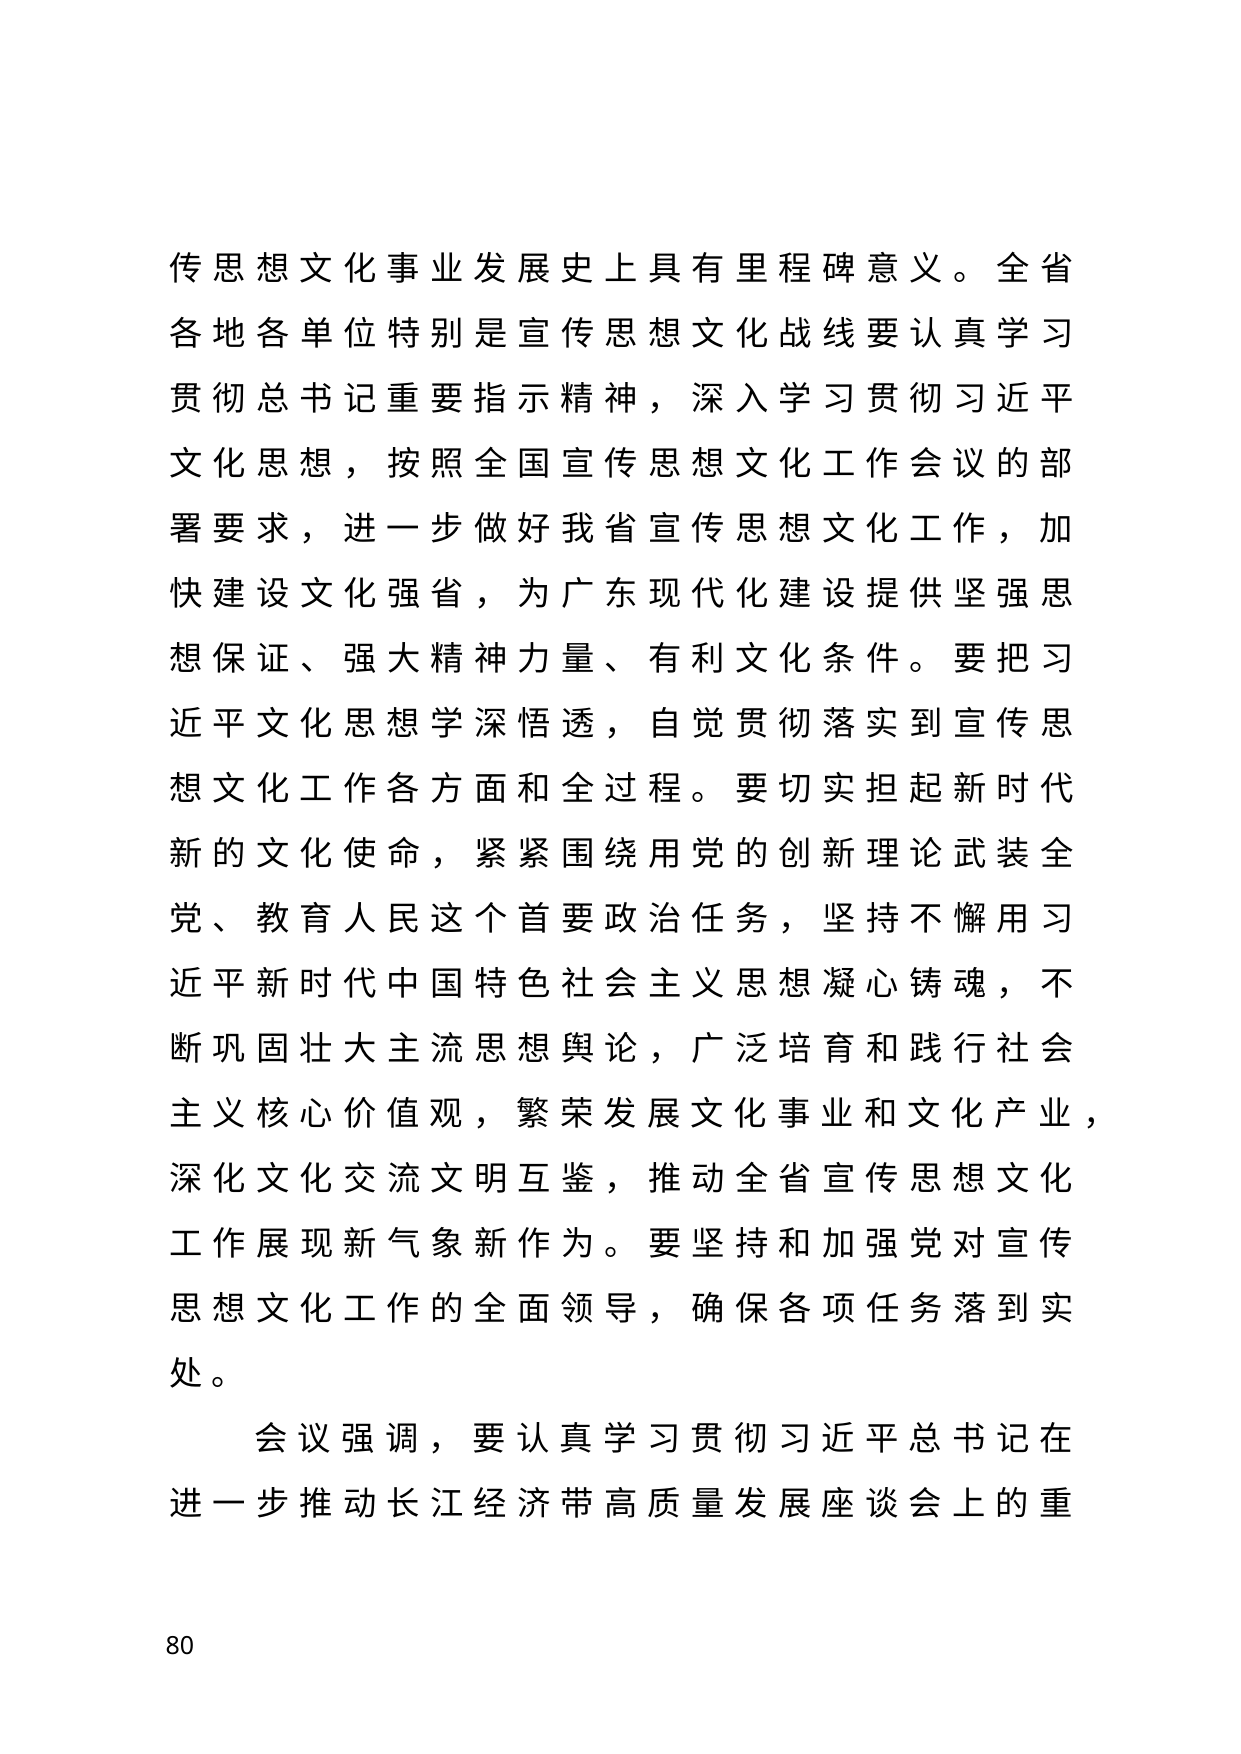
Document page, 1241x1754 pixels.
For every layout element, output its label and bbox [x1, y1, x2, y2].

text [169, 233, 1083, 1403]
text [169, 1403, 1083, 1533]
